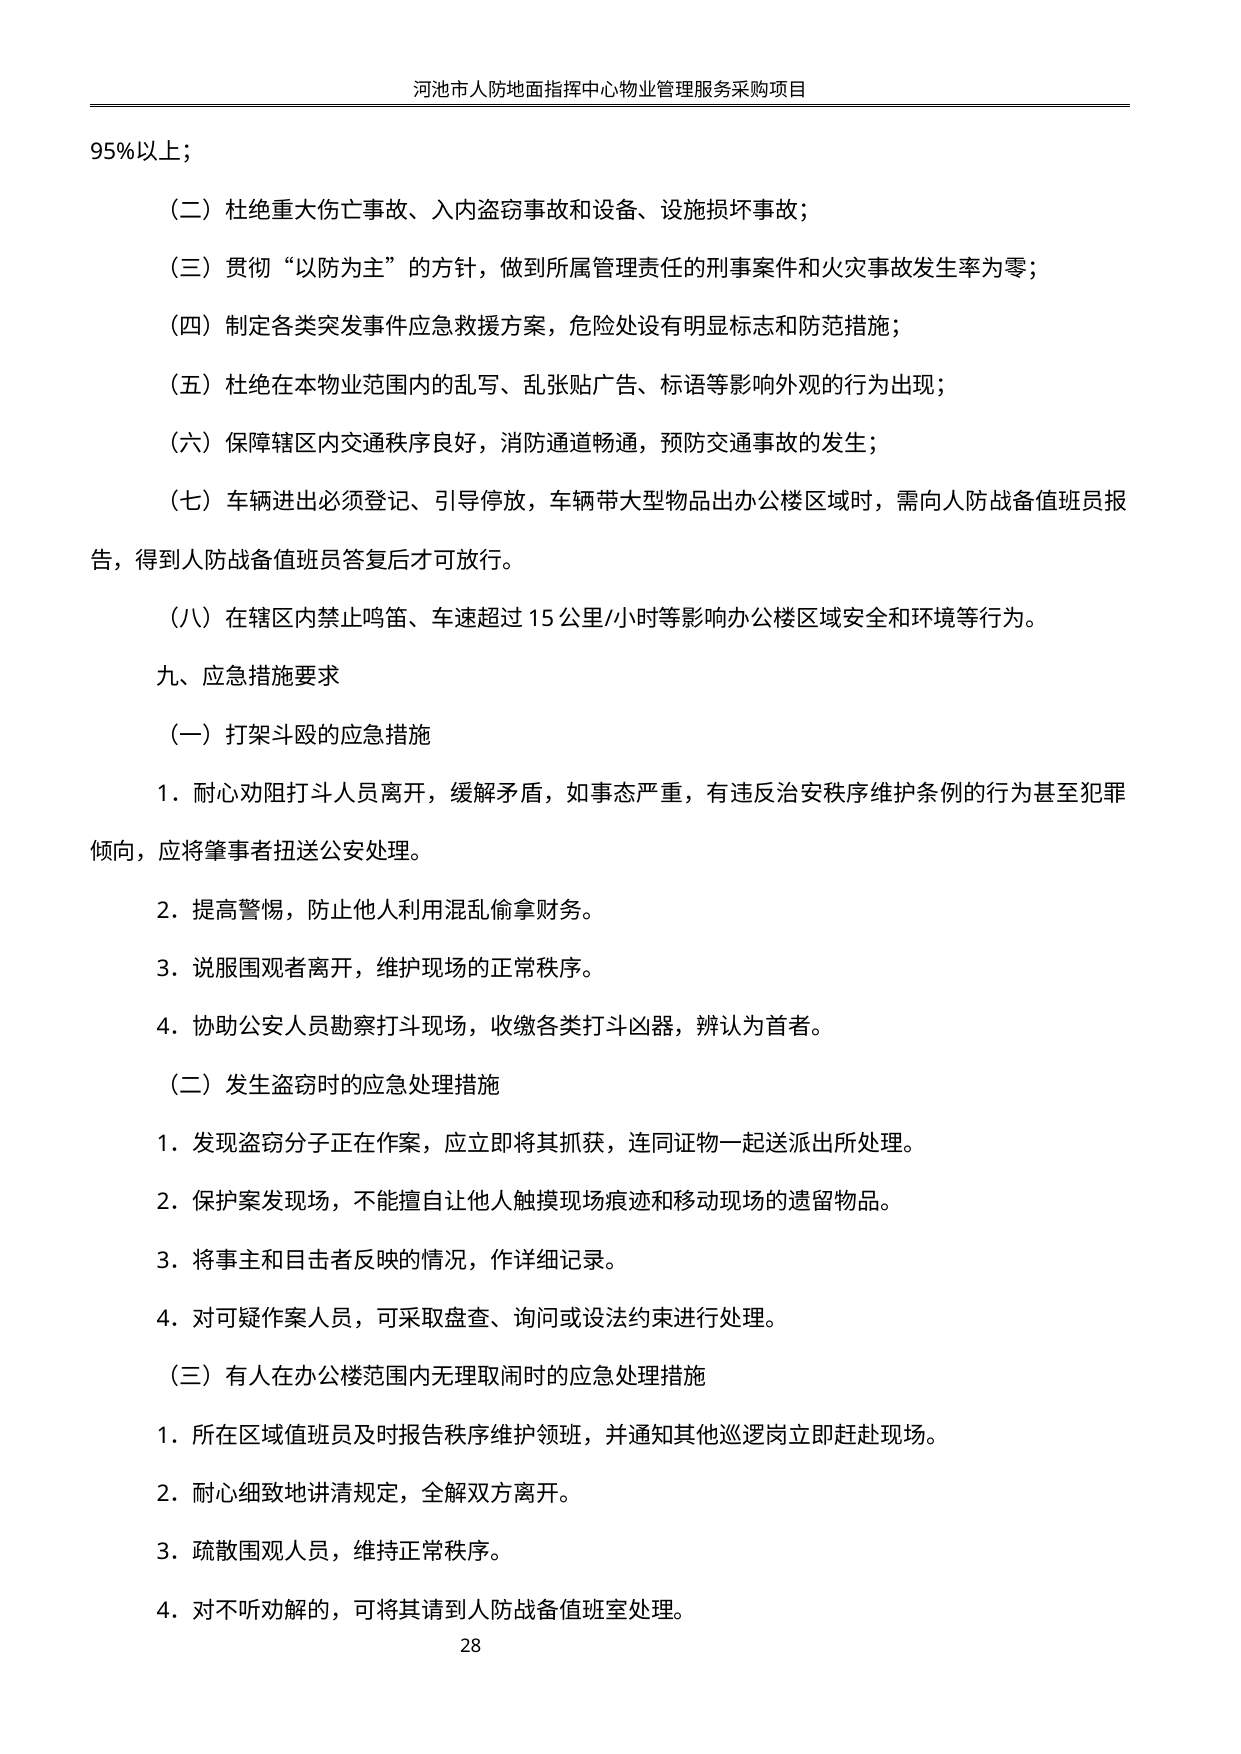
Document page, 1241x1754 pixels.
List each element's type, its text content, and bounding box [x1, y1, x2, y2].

text 3．将事主和目击者反映的情况，作详细记录。 [90, 1216, 1130, 1275]
text 2．耐心细致地讲清规定，全解双方离开。 [90, 1450, 1130, 1508]
text （三）有人在办公楼范围内无理取闹时的应急处理措施 [90, 1333, 1130, 1391]
text （六）保障辖区内交通秩序良好，消防通道畅通，预防交通事故的发生； [90, 400, 1130, 458]
text 1．耐心劝阻打斗人员离开，缓解矛盾，如事态严重，有违反治安秩序维护条例的行为甚至犯罪倾向，应将肇事者扭送公安处理。 [90, 750, 1130, 866]
text 4．对不听劝解的，可将其请到人防战备值班室处理。 [90, 1566, 1130, 1625]
text 2．提高警惕，防止他人利用混乱偷拿财务。 [90, 866, 1130, 925]
text 1．发现盗窃分子正在作案，应立即将其抓获，连同证物一起送派出所处理。 [90, 1100, 1130, 1158]
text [90, 108, 1130, 166]
text （八）在辖区内禁止鸣笛、车速超过15公里/小时等影响办公楼区域安全和环境等行为。 [90, 575, 1130, 633]
text （五）杜绝在本物业范围内的乱写、乱张贴广告、标语等影响外观的行为出现； [90, 341, 1130, 400]
text 九、应急措施要求 [90, 633, 1130, 691]
text （七）车辆进出必须登记、引导停放，车辆带大型物品出办公楼区域时，需向人防战备值班员报告，得到人防战备值班员答复后才可放行。 [90, 458, 1130, 575]
text （二）杜绝重大伤亡事故、入内盗窃事故和设备、设施损坏事故； [90, 166, 1130, 225]
text （二）发生盗窃时的应急处理措施 [90, 1041, 1130, 1100]
text 1．所在区域值班员及时报告秩序维护领班，并通知其他巡逻岗立即赶赴现场。 [90, 1391, 1130, 1450]
text （三）贯彻“以防为主”的方针，做到所属管理责任的刑事案件和火灾事故发生率为零； [90, 225, 1130, 283]
text 3．说服围观者离开，维护现场的正常秩序。 [90, 925, 1130, 983]
text （一）打架斗殴的应急措施 [90, 691, 1130, 750]
text 4．对可疑作案人员，可采取盘查、询问或设法约束进行处理。 [90, 1275, 1130, 1333]
text 3．疏散围观人员，维持正常秩序。 [90, 1508, 1130, 1566]
text 2．保护案发现场，不能擅自让他人触摸现场痕迹和移动现场的遗留物品。 [90, 1158, 1130, 1216]
text 4．协助公安人员勘察打斗现场，收缴各类打斗凶器，辨认为首者。 [90, 983, 1130, 1041]
text （四）制定各类突发事件应急救援方案，危险处设有明显标志和防范措施； [90, 283, 1130, 341]
